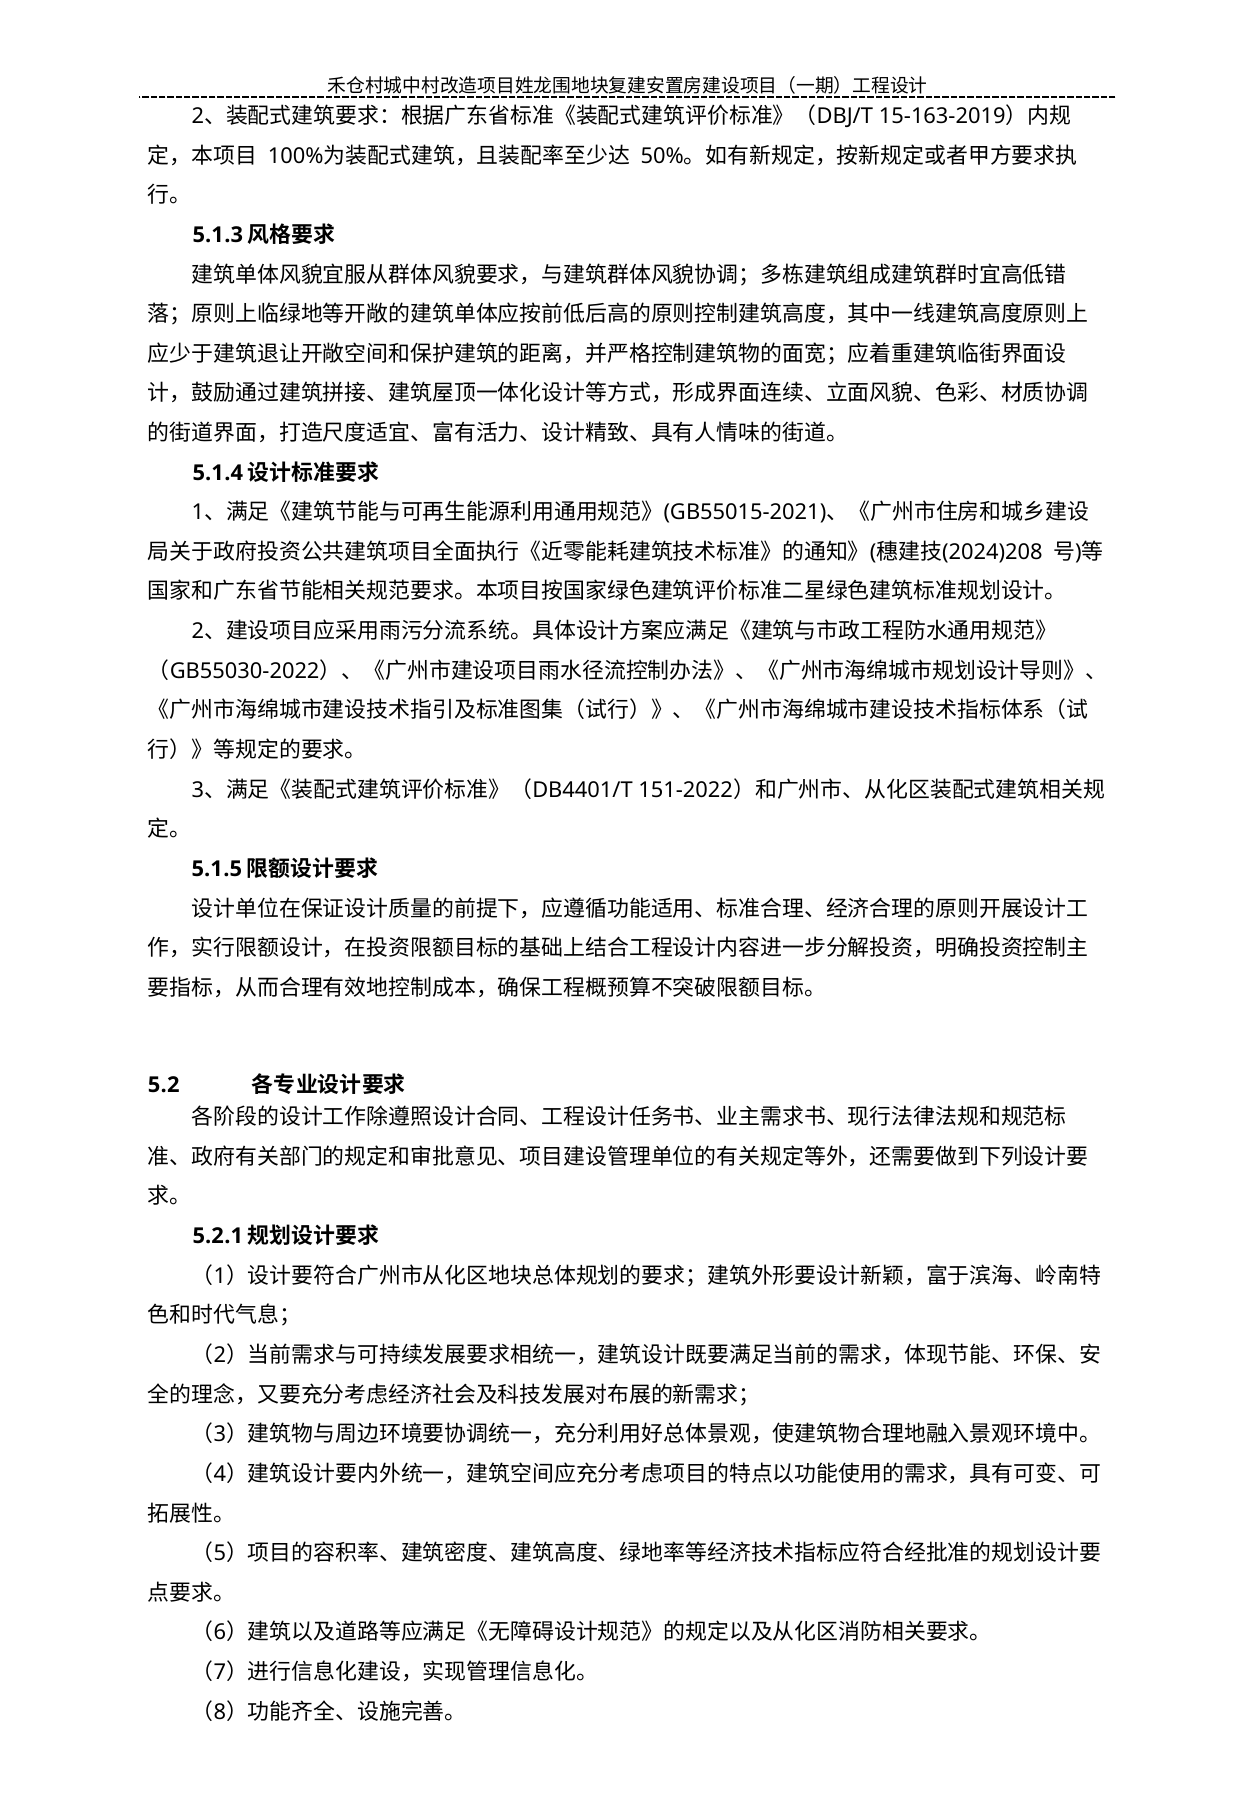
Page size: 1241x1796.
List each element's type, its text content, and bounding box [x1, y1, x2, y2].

text 5.2 各专业设计要求 [148, 1067, 1107, 1099]
text （5）项目的容积率、建筑密度、建筑高度、绿地率等经济技术指标应符合经批准的规划设计要点要求。 [148, 1535, 1107, 1606]
text （6）建筑以及道路等应满足《无障碍设计规范》的规定以及从化区消防相关要求。 [148, 1614, 1107, 1646]
text 5.1.5限额设计要求 [148, 851, 1107, 883]
text 各阶段的设计工作除遵照设计合同、工程设计任务书、业主需求书、现行法律法规和规范标准、政府有关部门的规定和审批意见、项目建设管理单位的有关规定等外，还需要做到下列设计要求。 [148, 1099, 1107, 1210]
text （3）建筑物与周边环境要协调统一，充分利用好总体景观，使建筑物合理地融入景观环境中。 [148, 1416, 1107, 1448]
text （1）设计要符合广州市从化区地块总体规划的要求；建筑外形要设计新颖，富于滨海、岭南特色和时代气息； [148, 1258, 1107, 1329]
text （8）功能齐全、设施完善。 [148, 1694, 1107, 1726]
text 3、满足《装配式建筑评价标准》（DB4401/T 151-2022）和广州市、从化区装配式建筑相关规定。 [148, 772, 1107, 843]
text 建筑单体风貌宜服从群体风貌要求，与建筑群体风貌协调；多栋建筑组成建筑群时宜高低错落；原则上临绿地等开敞的建筑单体应按前低后高的原则控制建筑高度，其中一线建筑高度原则上应少于建筑退让开敞空间和保护建筑的距离，并严格控制建筑物的面宽；应着重建筑临街界面设计，鼓励通过建筑拼接、建筑屋顶一体化设计等方式，形成界面连续、立面风貌、色彩、材质协调的街道界面，打造尺度适宜、富有活力、设计精致、具有人情味的街道。 [148, 257, 1107, 447]
text 2、建设项目应采用雨污分流系统。具体设计方案应满足《建筑与市政工程防水通用规范》（GB55030-2022）、《广州市建设项目雨水径流控制办法》、《广州市海绵城市规划设计导则》、《广州市海绵城市建设技术指引及标准图集（试行）》、《广州市海绵城市建设技术指标体系（试行）》等规定的要求。 [148, 613, 1107, 764]
text 2、装配式建筑要求：根据广东省标准《装配式建筑评价标准》（DBJ/T 15-163-2019）内规定，本项目100%为装配式建筑，且装配率至少达50%。如有新规定，按新规定或者甲方要求执行。 [148, 98, 1107, 209]
text （7）进行信息化建设，实现管理信息化。 [148, 1654, 1107, 1686]
text 设计单位在保证设计质量的前提下，应遵循功能适用、标准合理、经济合理的原则开展设计工作，实行限额设计，在投资限额目标的基础上结合工程设计内容进一步分解投资，明确投资控制主要指标，从而合理有效地控制成本，确保工程概预算不突破限额目标。 [148, 891, 1107, 1001]
text （2）当前需求与可持续发展要求相统一，建筑设计既要满足当前的需求，体现节能、环保、安全的理念，又要充分考虑经济社会及科技发展对布展的新需求； [148, 1337, 1107, 1408]
text 5.1.4设计标准要求 [148, 454, 1107, 486]
text 5.1.3风格要求 [148, 217, 1107, 249]
text （4）建筑设计要内外统一，建筑空间应充分考虑项目的特点以功能使用的需求，具有可变、可拓展性。 [148, 1456, 1107, 1527]
text 5.2.1规划设计要求 [148, 1218, 1107, 1250]
text 1、满足《建筑节能与可再生能源利用通用规范》(GB55015-2021)、《广州市住房和城乡建设局关于政府投资公共建筑项目全面执行《近零能耗建筑技术标准》的通知》(穗建技(2024)208号)等国家和广东省节能相关规范要求。本项目按国家绿色建筑评价标准二星绿色建筑标准规划设计。 [148, 494, 1107, 605]
